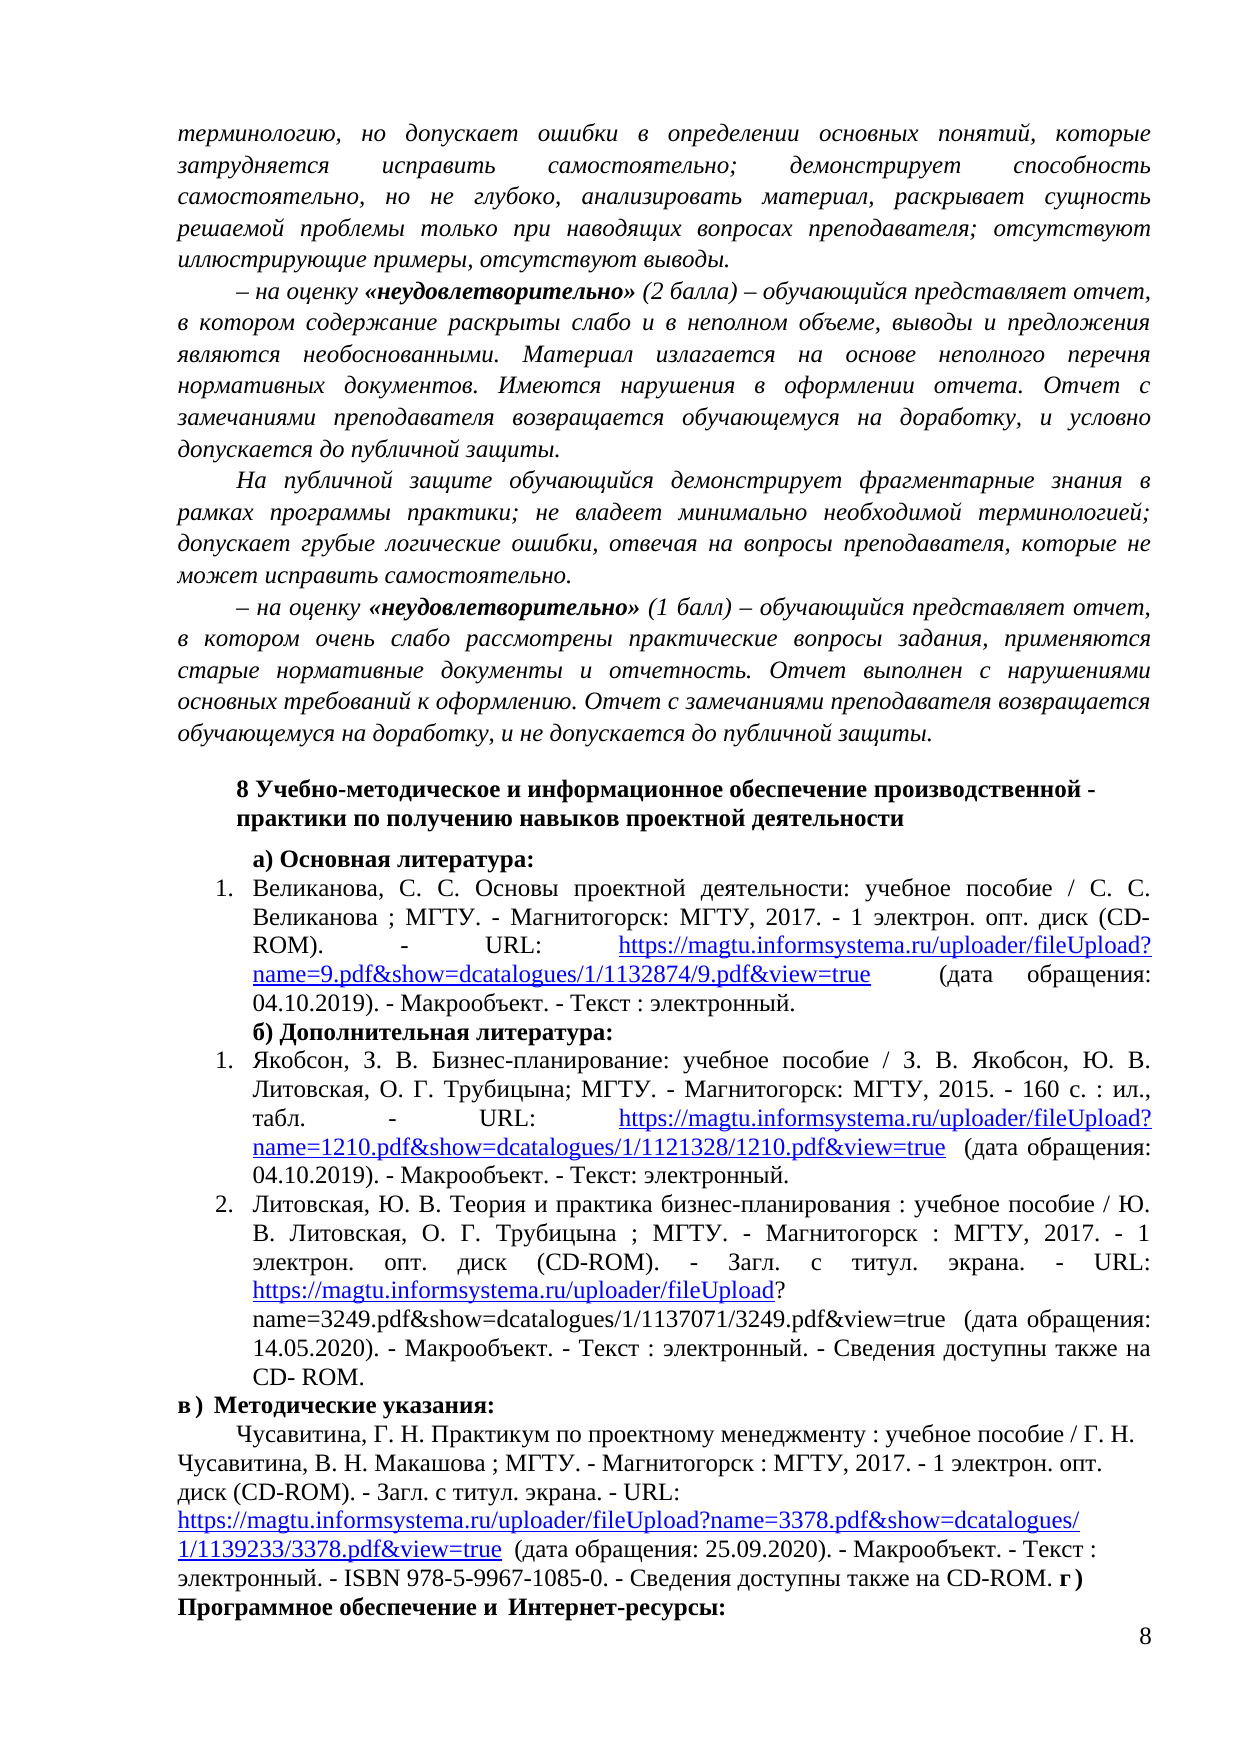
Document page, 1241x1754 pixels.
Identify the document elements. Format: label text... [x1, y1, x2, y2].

text – на оценку «неудовлетворительно» (1 балл) – обучающийся представляет отчет, в котором очень слабо рассмотрены практические вопросы задания, применяются старые нормативные документы и отчетность. Отчет выполнен с нарушениями основных требований к оформлению. Отчет с замечаниями преподавателя возвращается обучающемуся на доработку, и не допускается до публичной защиты. [177, 592, 1152, 747]
text – на оценку «неудовлетворительно» (2 балла) – обучающийся представляет отчет, в котором содержание раскрыты слабо и в неполном объеме, выводы и предложения являются необоснованными. Материал излагается на основе неполного перечня нормативных документов. Имеются нарушения в оформлении отчета. Отчет с замечаниями преподавателя возвращается обучающемуся на доработку, и условно допускается до публичной защиты. [177, 276, 1152, 462]
text в) Методические указания: [177, 1391, 1152, 1419]
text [177, 118, 1152, 273]
subtitle 8 Учебно-методическое и информационное обеспечение производственной - практики по получению навыков проектной деятельности [236, 774, 1152, 832]
text а) Основная литература: [177, 844, 1152, 873]
text б) Дополнительная литература: [177, 1017, 1152, 1046]
list Литовская, Ю. В. Теория и практика бизнес-планирования : учебное пособие / Ю. В. Литовская, О. Г. Трубицына ; МГТУ. - Магнитогорск : МГТУ, 2017. - 1 электрон. опт. диск (CD-ROM). - Загл. с титул. экрана. - URL: https://magtu.informsystema.ru/uploader/fileUpload? name=3249.pdf&show=dcatalogues/1/1137071/3249.pdf&view=true (дата обращения: 14.05.2020). - Макрообъект. - Текст : электронный. - Сведения доступны также на CD- ROM. [215, 1189, 1152, 1391]
list Якобсон, З. В. Бизнес-планирование: учебное пособие / З. В. Якобсон, Ю. В. Литовская, О. Г. Трубицына; МГТУ. - Магнитогорск: МГТУ, 2015. - 160 с. : ил., табл. - URL: https://magtu.informsystema.ru/uploader/fileUpload?name=1210.pdf&show=dcatalogues/1/1121328/1210.pdf&view=true (дата обращения: 04.10.2019). - Макрообъект. - Текст: электронный. [215, 1046, 1152, 1189]
text На публичной защите обучающийся демонстрирует фрагментарные знания в рамках программы практики; не владеет минимально необходимой терминологией; допускает грубые логические ошибки, отвечая на вопросы преподавателя, которые не может исправить самостоятельно. [177, 465, 1152, 589]
list Великанова, С. С. Основы проектной деятельности: учебное пособие / С. С. Великанова ; МГТУ. - Магнитогорск: МГТУ, 2017. - 1 электрон. опт. диск (CD-ROM). - URL: https://magtu.informsystema.ru/uploader/fileUpload?name=9.pdf&show=dcatalogues/1/1132874/9.pdf&view=true (дата обращения: 04.10.2019). - Макрообъект. - Текст : электронный. [215, 873, 1152, 1017]
text Чусавитина, Г. Н. Практикум по проектному менеджменту : учебное пособие / Г. Н. Чусавитина, В. Н. Макашова ; МГТУ. - Магнитогорск : МГТУ, 2017. - 1 электрон. опт. диск (CD-ROM). - Загл. с титул. экрана. - URL: https://magtu.informsystema.ru/uploader/fileUpload?name=3378.pdf&show=dcatalogues/1/1139233/3378.pdf&view=true (дата обращения: 25.09.2020). - Макрообъект. - Текст : электронный. - ISBN 978-5-9967-1085-0. - Сведения доступны также на CD-ROM. г) Программное обеспечение и Интернет-ресурсы: [177, 1419, 1152, 1621]
